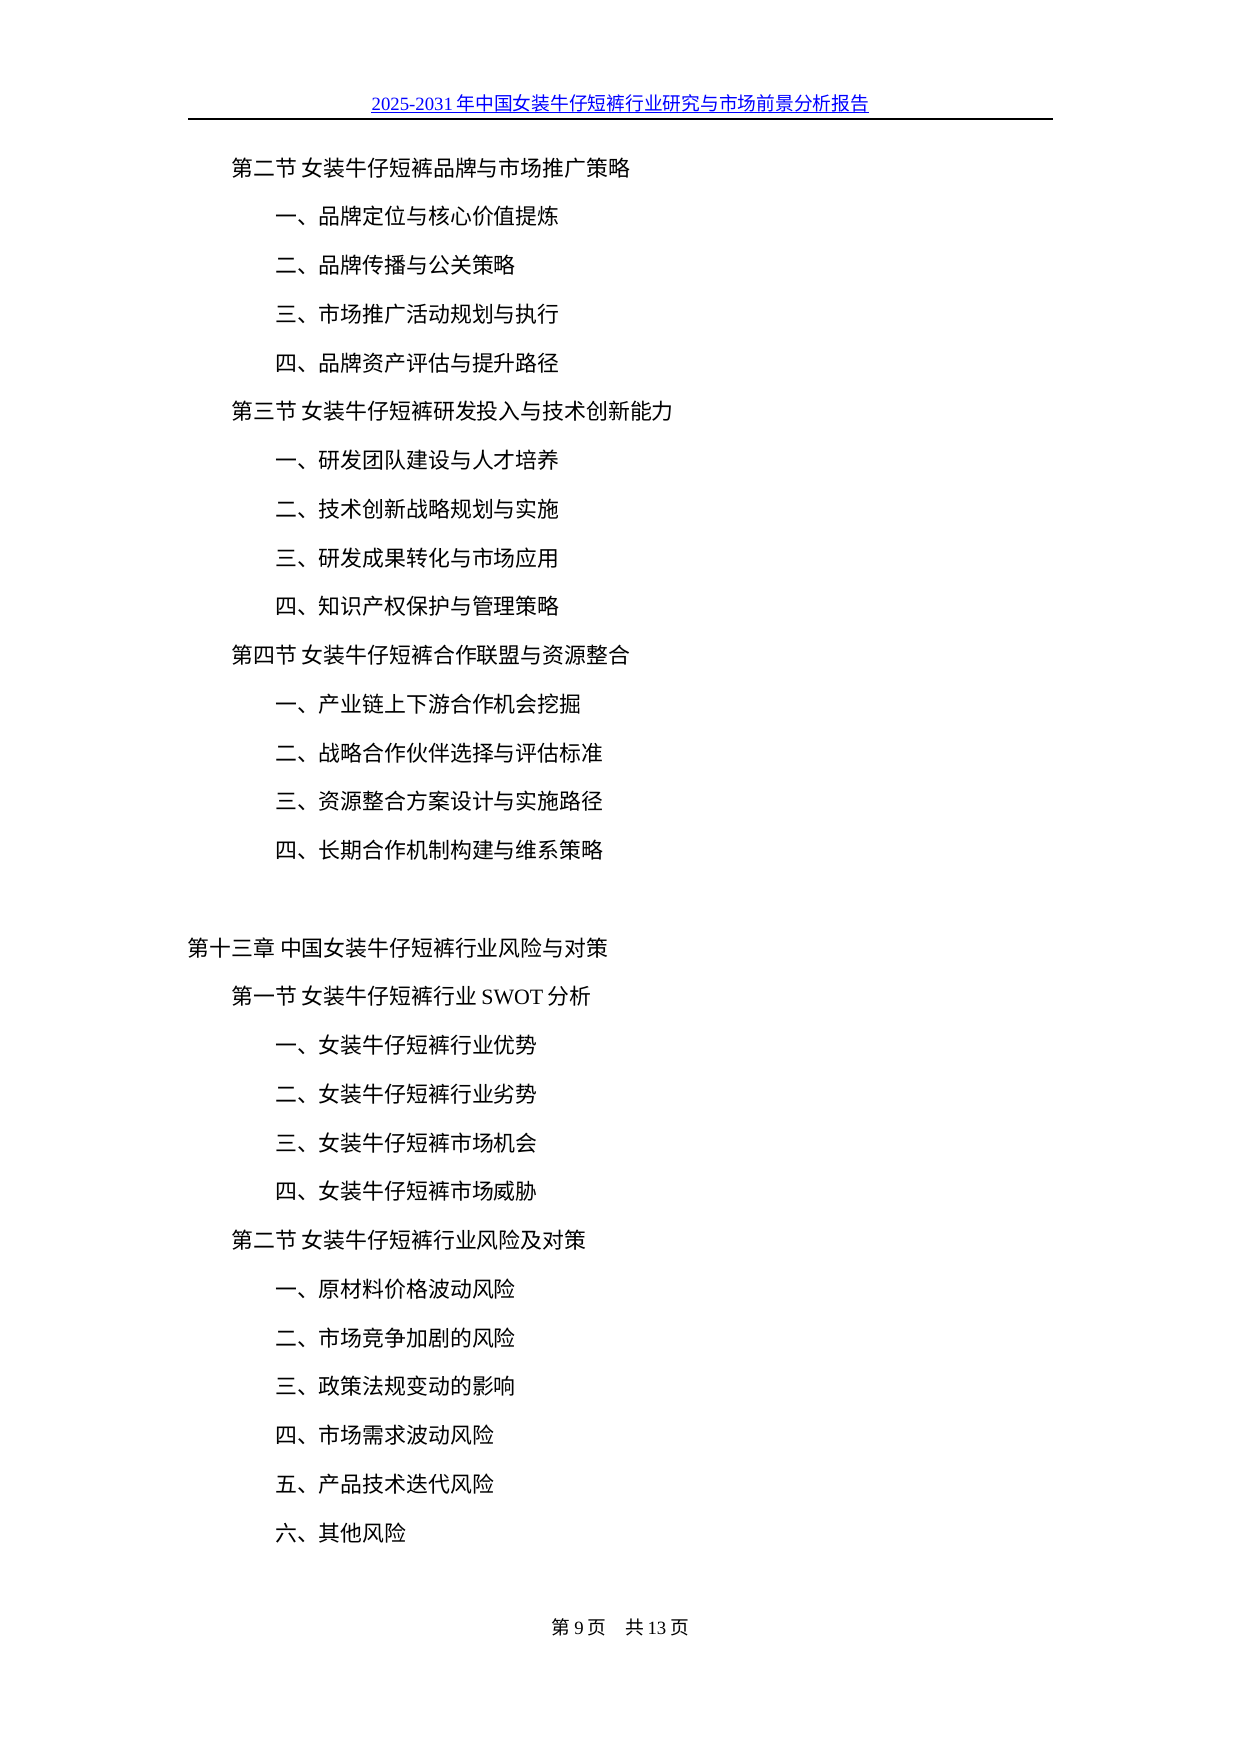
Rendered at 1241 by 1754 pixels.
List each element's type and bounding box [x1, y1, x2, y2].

text [187, 150, 1053, 1548]
